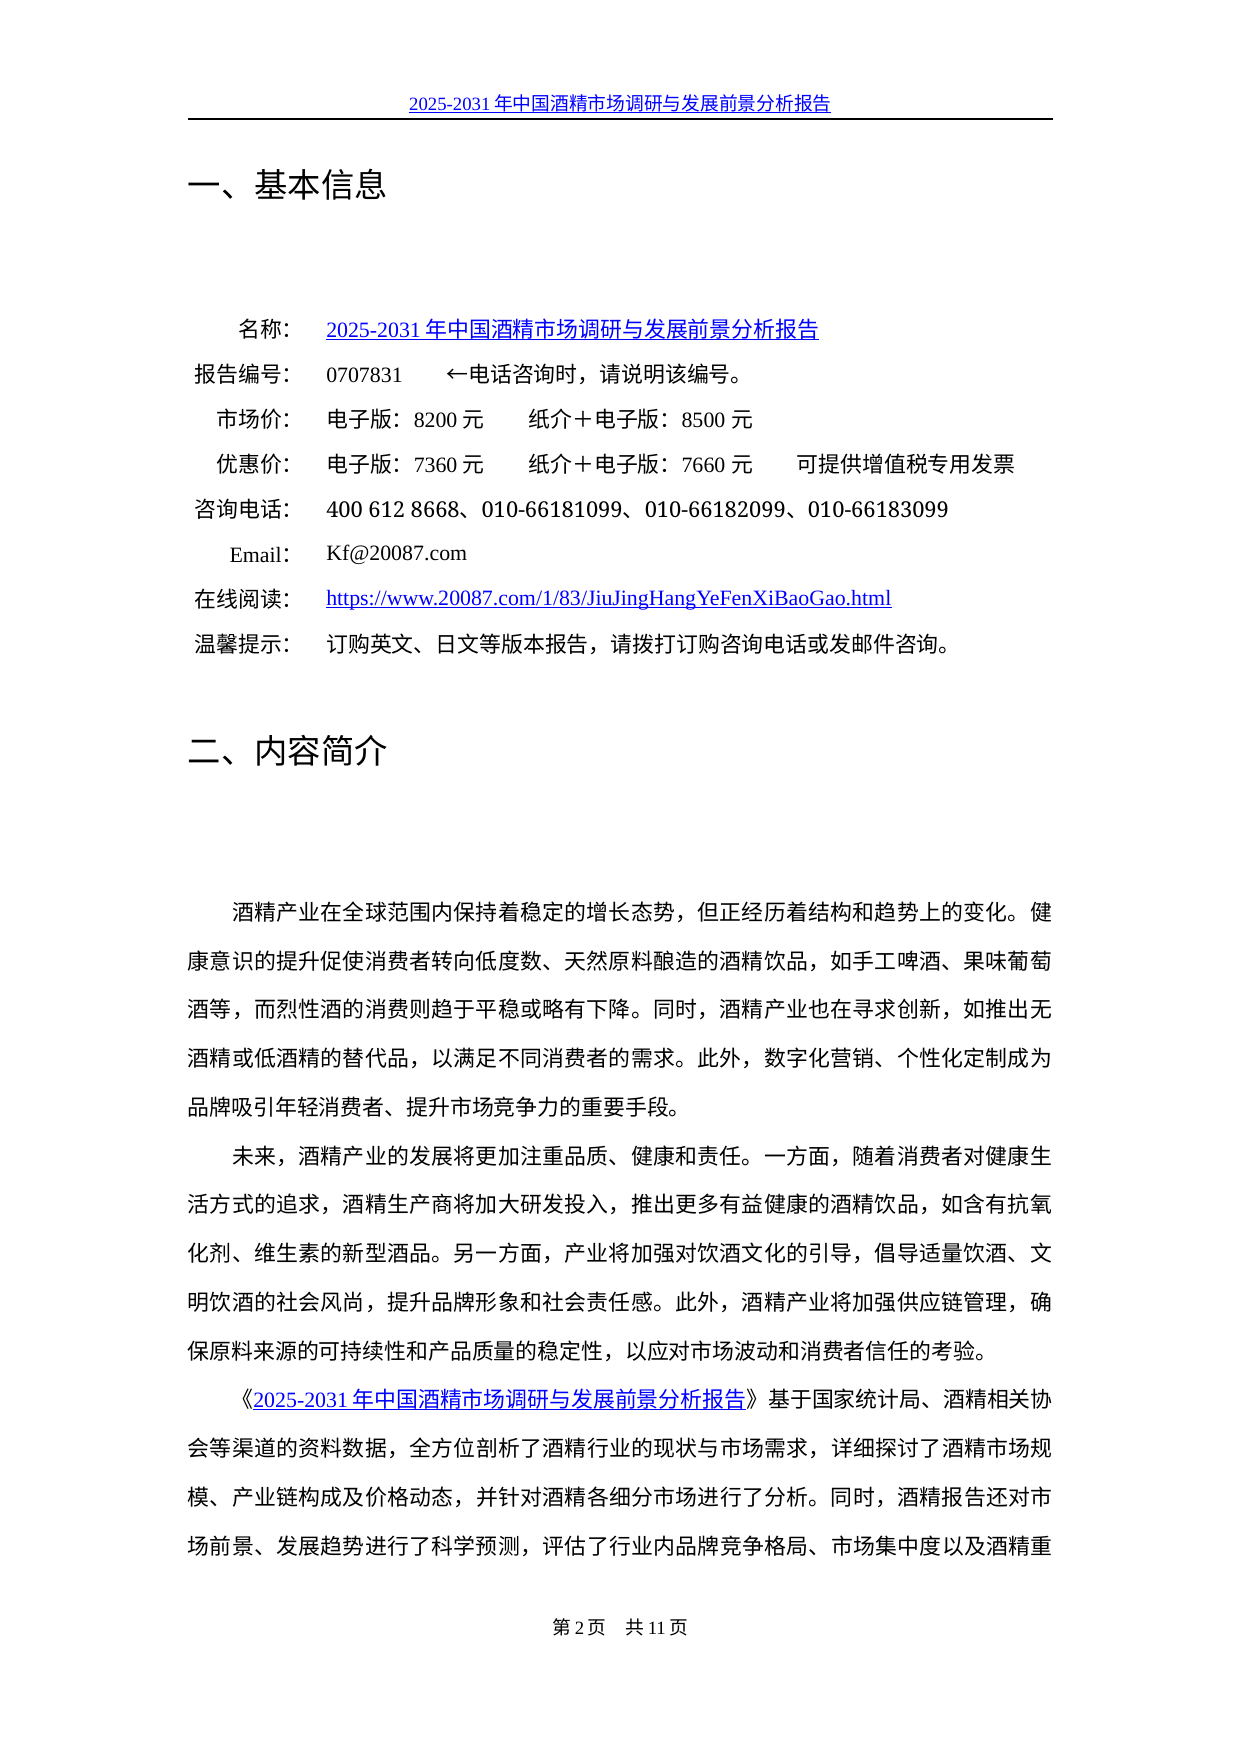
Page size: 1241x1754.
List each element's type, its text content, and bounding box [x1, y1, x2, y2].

table_cell 报告编号： [167, 357, 315, 402]
table_cell 订购英文、日文等版本报告，请拨打订购咨询电话或发邮件咨询。 [315, 627, 1073, 672]
title 一、基本信息 [187, 150, 1053, 215]
table_cell 优惠价： [167, 447, 315, 492]
table_cell 电子版：7360 元 纸介＋电子版：7660 元 可提供增值税专用发票 [315, 447, 1073, 492]
table_cell 0707831 ←电话咨询时，请说明该编号。 [315, 357, 1073, 402]
title 二、内容简介 [187, 717, 1053, 782]
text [187, 894, 1053, 1561]
table_cell Kf@20087.com [315, 537, 1073, 582]
table_cell [315, 582, 1073, 627]
table_cell 400 612 8668、010-66181099、010-66182099、010-66183099 [315, 492, 1073, 537]
table_cell 电子版：8200 元 纸介＋电子版：8500 元 [315, 402, 1073, 447]
table_header 名称： [167, 312, 315, 357]
table_cell Email： [167, 537, 315, 582]
table_cell 咨询电话： [167, 492, 315, 537]
table_header 2025-2031年中国酒精市场调研与发展前景分析报告 [315, 312, 1073, 357]
table_cell 市场价： [167, 402, 315, 447]
table_cell 温馨提示： [167, 627, 315, 672]
table_cell 在线阅读： [167, 582, 315, 627]
